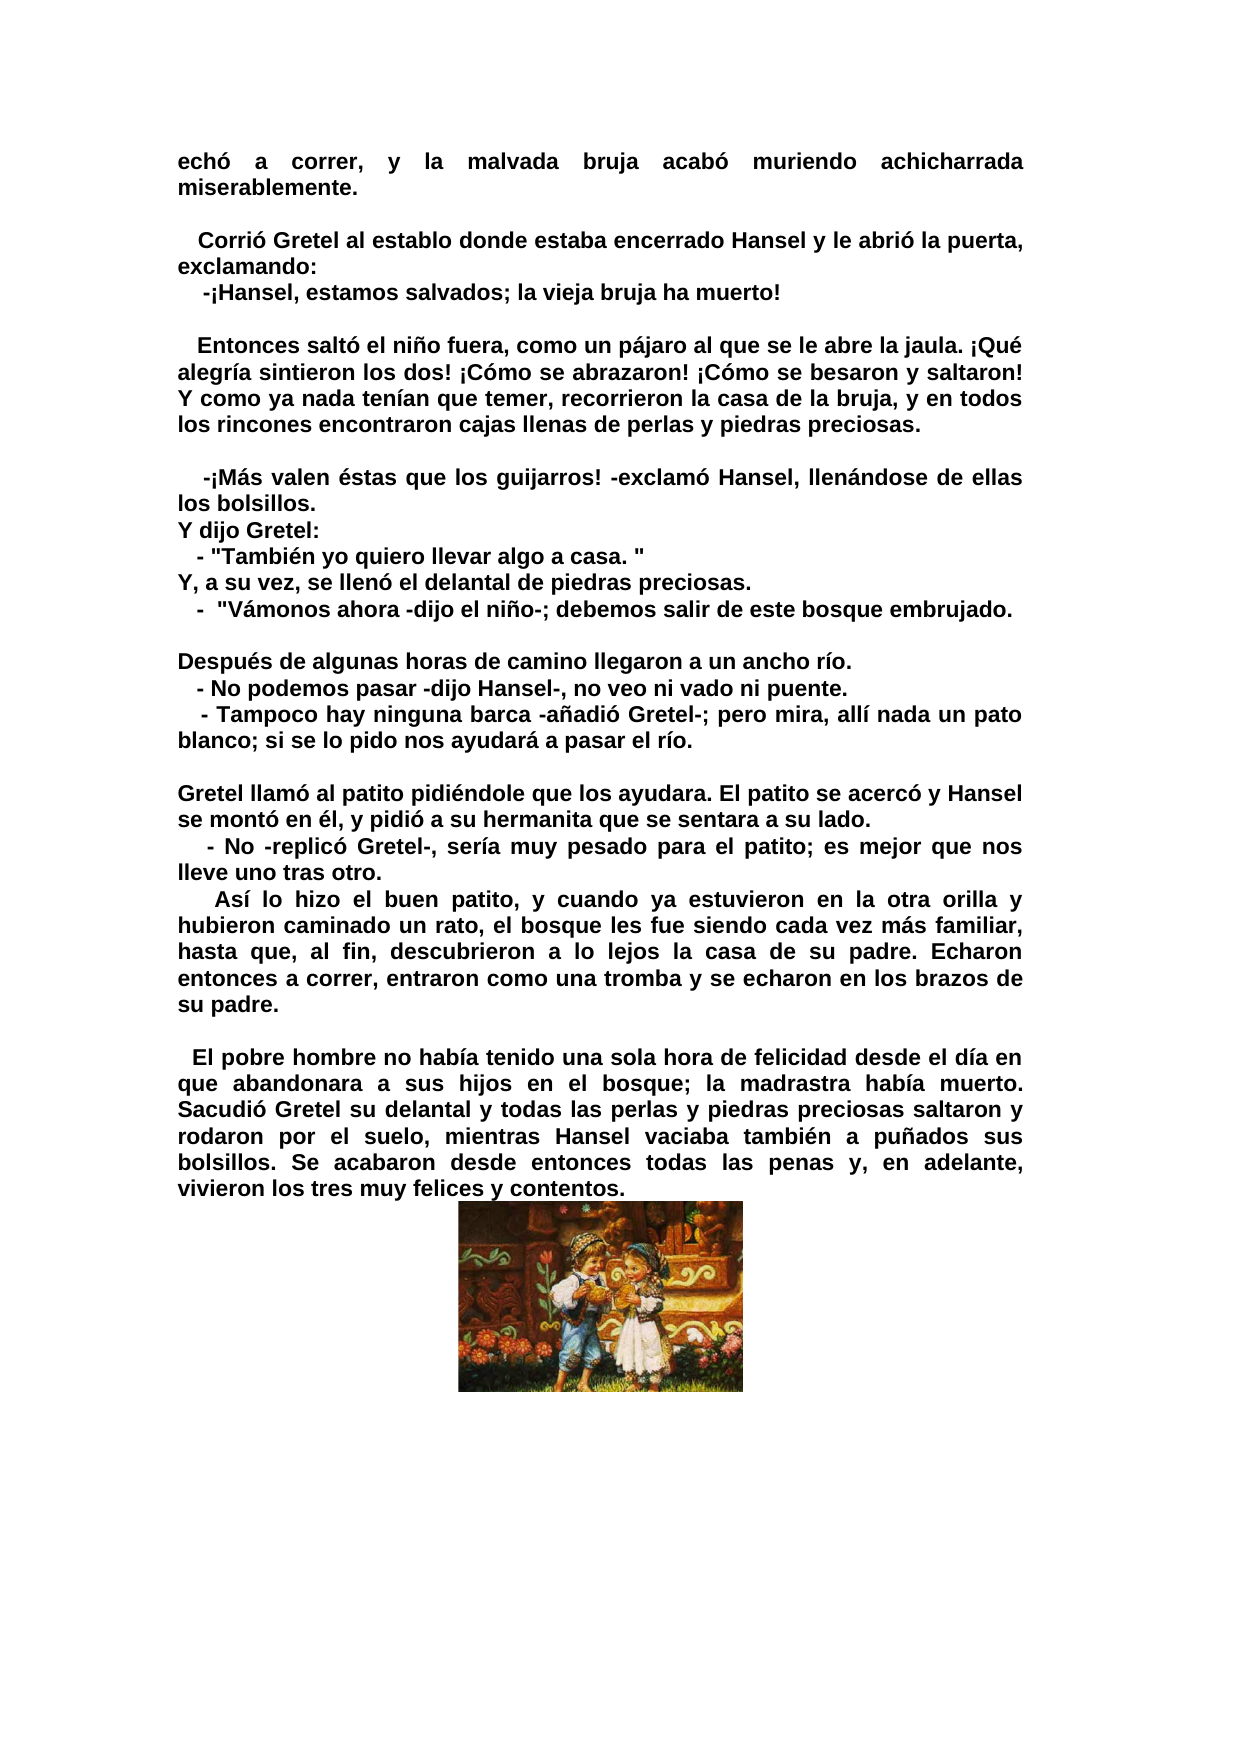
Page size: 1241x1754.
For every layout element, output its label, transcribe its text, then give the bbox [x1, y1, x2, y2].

text Así lo hizo el buen patito, y cuando ya estuvieron en la otra orilla y hubieron caminado un rato, el bosque les fue siendo cada vez más familiar, hasta que, al fin, descubrieron a lo lejos la casa de su padre. Echaron entonces a correr, entraron como una tromba y se echaron en los brazos de su padre. [177, 886, 1024, 1017]
text - "Vámonos ahora -dijo el niño-; debemos salir de este bosque embrujado. [177, 596, 1024, 622]
text -¡Más valen éstas que los guijarros! -exclamó Hansel, llenándose de ellas los bolsillos. [177, 464, 1024, 517]
text Corrió Gretel al establo donde estaba encerrado Hansel y le abrió la puerta, exclamando: [177, 227, 1024, 279]
picture [458, 1201, 743, 1392]
text Entonces saltó el niño fuera, como un pájaro al que se le abre la jaula. ¡Qué alegría sintieron los dos! ¡Cómo se abrazaron! ¡Cómo se besaron y saltaron! Y como ya nada tenían que temer, recorrieron la casa de la bruja, y en todos los rincones encontraron cajas llenas de perlas y piedras preciosas. [177, 332, 1024, 437]
text Después de algunas horas de camino llegaron a un ancho río. [177, 648, 1024, 675]
text Gretel llamó al patito pidiéndole que los ayudara. El patito se acercó y Hansel se montó en él, y pidió a su hermanita que se sentara a su lado. [177, 780, 1024, 833]
text - No podemos pasar -dijo Hansel-, no veo ni vado ni puente. [177, 675, 1024, 701]
text -¡Hansel, estamos salvados; la vieja bruja ha muerto! [177, 279, 1024, 306]
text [177, 148, 1024, 200]
text - Tampoco hay ninguna barca -añadió Gretel-; pero mira, allí nada un pato blanco; si se lo pido nos ayudará a pasar el río. [177, 701, 1024, 754]
text Y, a su vez, se llenó el delantal de piedras preciosas. [177, 569, 1024, 596]
text - No -replicó Gretel-, sería muy pesado para el patito; es mejor que nos lleve uno tras otro. [177, 833, 1024, 886]
text El pobre hombre no había tenido una sola hora de felicidad desde el día en que abandonara a sus hijos en el bosque; la madrastra había muerto. Sacudió Gretel su delantal y todas las perlas y piedras preciosas saltaron y rodaron por el suelo, mientras Hansel vaciaba también a puñados sus bolsillos. Se acabaron desde entonces todas las penas y, en adelante, vivieron los tres muy felices y contentos. [177, 1044, 1024, 1202]
text - "También yo quiero llevar algo a casa. " [177, 543, 1024, 569]
text Y dijo Gretel: [177, 517, 1024, 543]
